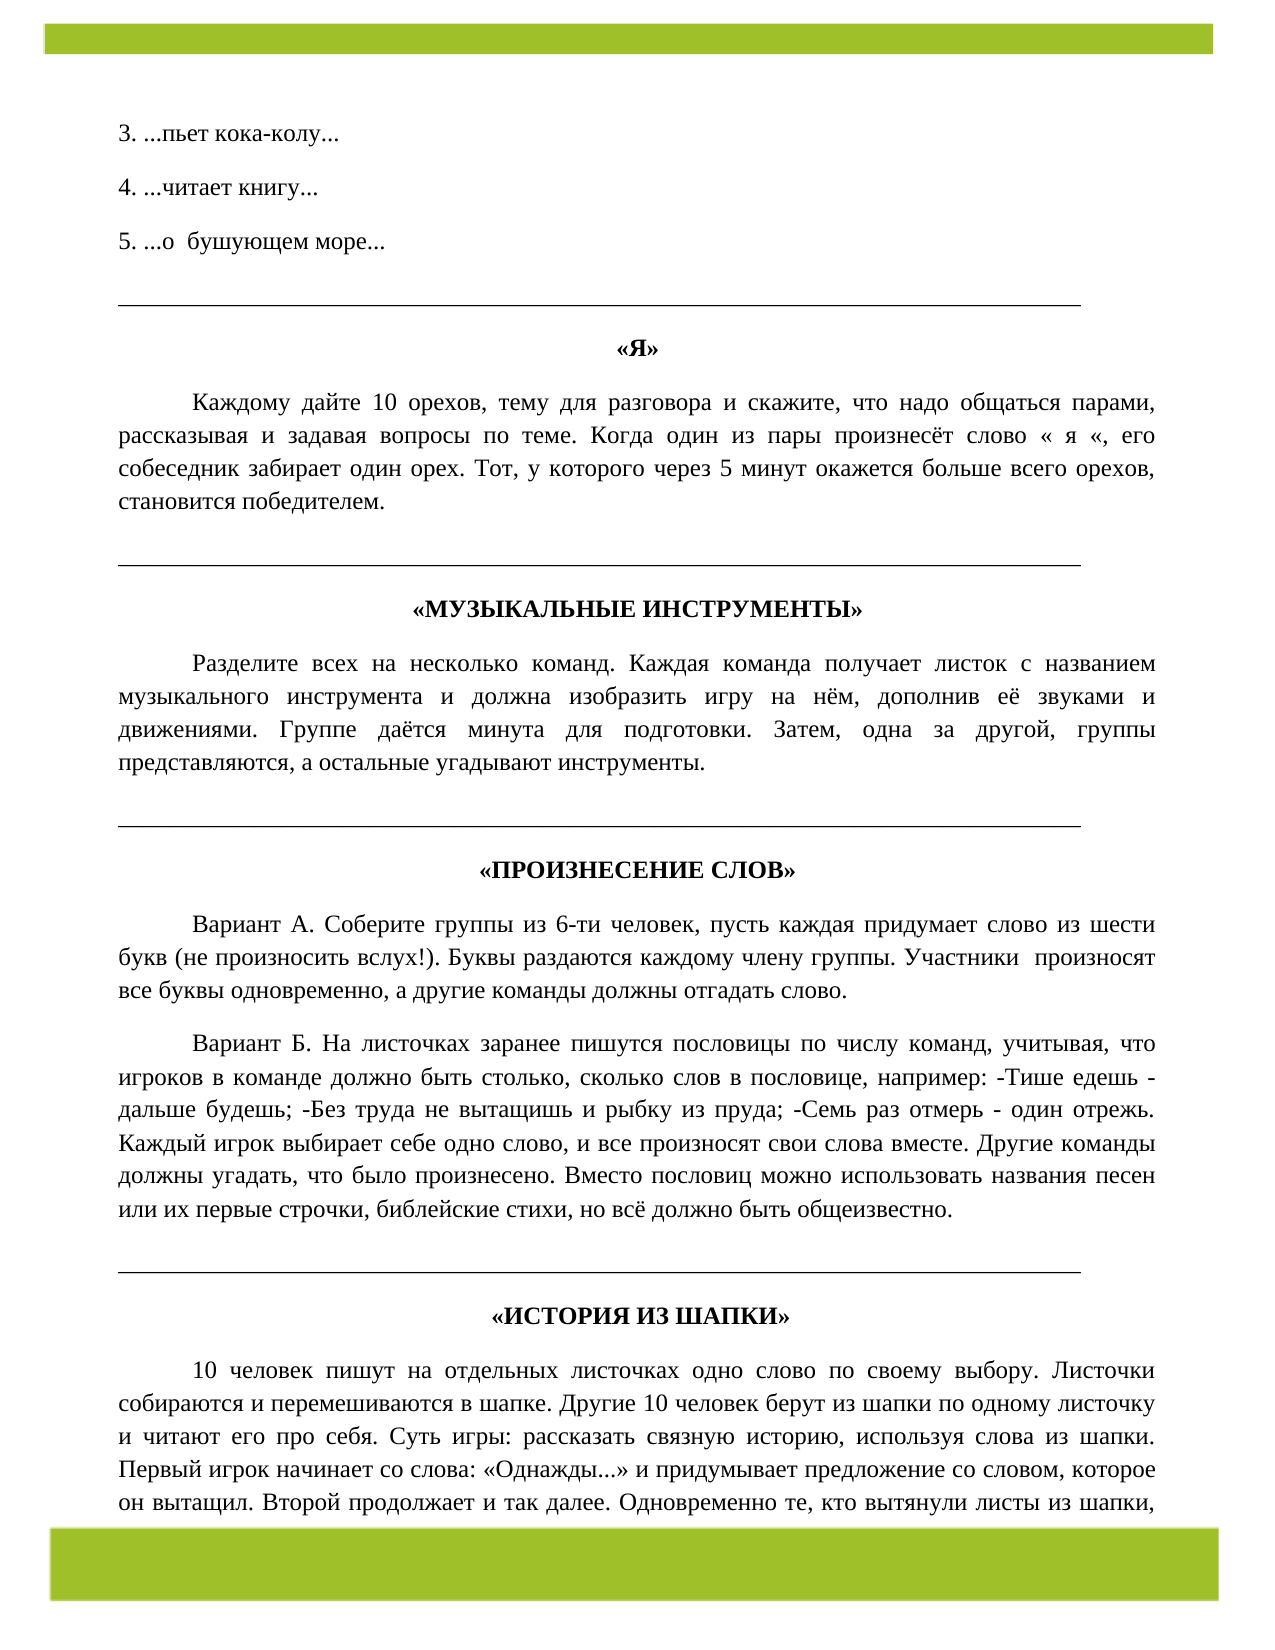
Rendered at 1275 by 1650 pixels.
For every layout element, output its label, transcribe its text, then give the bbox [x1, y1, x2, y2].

text 5. ...о бушующем море... [118, 226, 1157, 254]
text «ИСТОРИЯ ИЗ ШАПКИ» [118, 1301, 1157, 1330]
text _____________________________________________________________________________ [118, 1247, 1157, 1276]
text Разделите всех на несколько команд. Каждая команда получает листок с названием музыкального инструмента и должна изобразить игру на нём, дополнив её звуками и движениями. Группе даётся минута для подготовки. Затем, одна за другой, группы представляются, а остальные угадывают инструменты. [118, 648, 1157, 776]
text Каждому дайте 10 орехов, тему для разговора и скажите, что надо общаться парами, рассказывая и задавая вопросы по теме. Когда один из пары произнесёт слово « я «, его собеседник забирает один орех. Тот, у которого через 5 минут окажется больше всего орехов, становится победителем. [118, 387, 1157, 515]
text «Я» [118, 333, 1157, 362]
text _____________________________________________________________________________ [118, 540, 1157, 569]
text Вариант А. Соберите группы из 6-ти человек, пусть каждая придумает слово из шести букв (не произносить вслух!). Буквы раздаются каждому члену группы. Участники произносят все буквы одновременно, а другие команды должны отгадать слово. [118, 909, 1157, 1003]
text _____________________________________________________________________________ [118, 280, 1157, 308]
text «МУЗЫКАЛЬНЫЕ ИНСТРУМЕНТЫ» [118, 594, 1157, 623]
text Вариант Б. На листочках заранее пишутся пословицы по числу команд, учитывая, что игроков в команде должно быть столько, сколько слов в пословице, например: -Тише едешь - дальше будешь; -Без труда не вытащишь и рыбку из пруда; -Семь раз отмерь - один отрежь. Каждый игрок выбирает себе одно слово, и все произносят свои слова вместе. Другие команды должны угадать, что было произнесено. Вместо пословиц можно использовать названия песен или их первые строчки, библейские стихи, но всё должно быть общеизвестно. [118, 1028, 1157, 1222]
text _____________________________________________________________________________ [118, 801, 1157, 830]
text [118, 1355, 1157, 1516]
text «ПРОИЗНЕСЕНИЕ СЛОВ» [118, 855, 1157, 883]
text 3. ...пьет кока-колу... [118, 118, 1157, 147]
text 4. ...читает книгу... [118, 172, 1157, 201]
